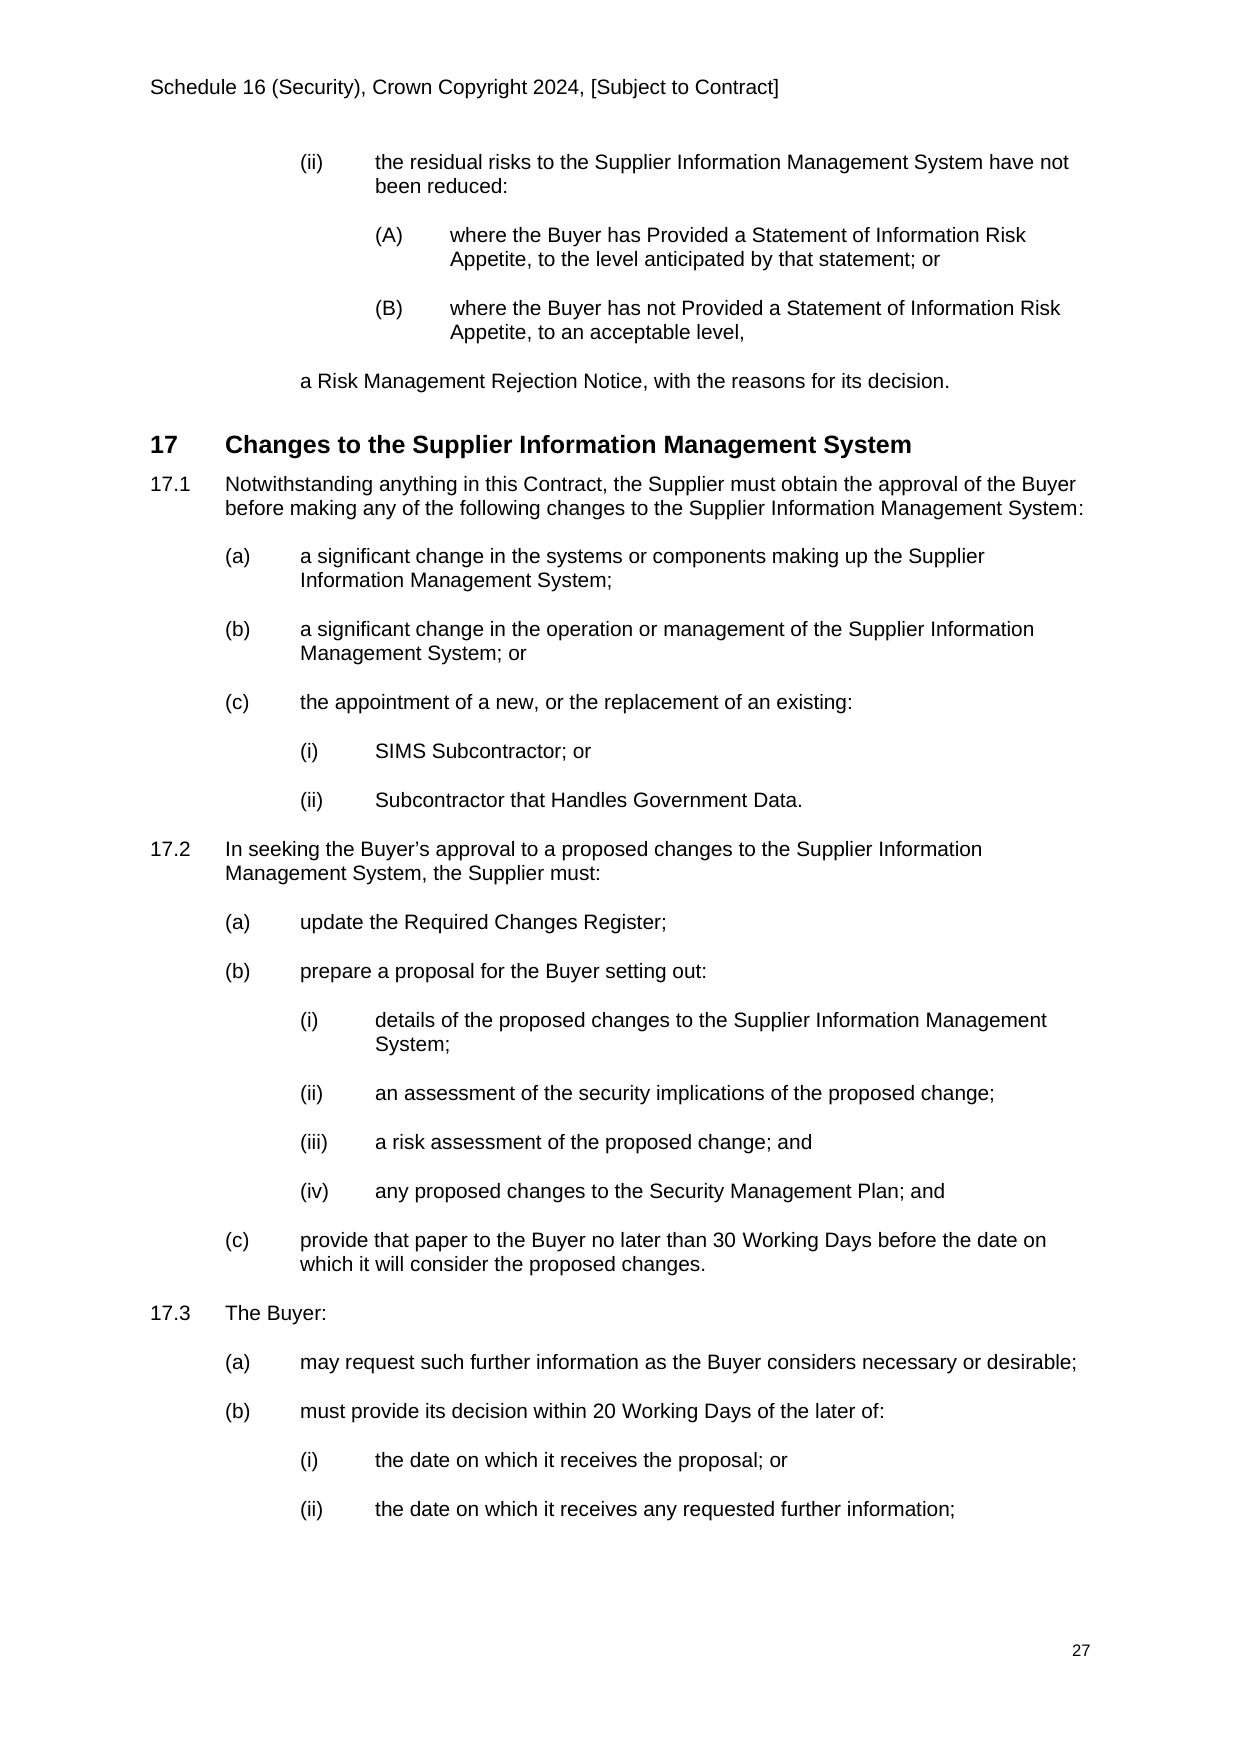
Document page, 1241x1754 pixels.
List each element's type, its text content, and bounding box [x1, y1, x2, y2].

list the residual risks to the Supplier Information Management System have not been reduced: [300, 150, 1090, 198]
subtitle Notwithstanding anything in this Contract, the Supplier must obtain the approval of the Buyer before making any of the following changes to the Supplier Information Management System: [150, 471, 1090, 519]
subtitle In seeking the Buyer’s approval to a proposed changes to the Supplier Information Management System, the Supplier must: [150, 837, 1090, 885]
subtitle must provide its decision within 20 Working Days of the later of: [225, 1398, 1090, 1422]
subtitle any proposed changes to the Security Management Plan; and [300, 1179, 1090, 1203]
list where the Buyer has not Provided a Statement of Information Risk Appetite, to an acceptable level, [375, 296, 1090, 344]
list where the Buyer has Provided a Statement of Information Risk Appetite, to the level anticipated by that statement; or [375, 223, 1090, 271]
subtitle a risk assessment of the proposed change; and [300, 1130, 1090, 1154]
subtitle provide that paper to the Buyer no later than 30 Working Days before the date on which it will consider the proposed changes. [225, 1228, 1090, 1276]
subtitle The Buyer: [150, 1301, 1090, 1324]
subtitle prepare a proposal for the Buyer setting out: [225, 959, 1090, 983]
subtitle Changes to the Supplier Information Management System [150, 430, 1090, 459]
subtitle an assessment of the security implications of the proposed change; [300, 1081, 1090, 1105]
subtitle update the Required Changes Register; [225, 910, 1090, 934]
subtitle Subcontractor that Handles Government Data. [300, 788, 1090, 812]
subtitle a significant change in the systems or components making up the Supplier Information Management System; [225, 544, 1090, 592]
subtitle the date on which it receives any requested further information; [300, 1496, 1090, 1520]
subtitle may request such further information as the Buyer considers necessary or desirable; [225, 1349, 1090, 1373]
subtitle the date on which it receives the proposal; or [300, 1447, 1090, 1471]
subtitle a significant change in the operation or management of the Supplier Information Management System; or [225, 617, 1090, 665]
subtitle details of the proposed changes to the Supplier Information Management System; [300, 1008, 1090, 1056]
subtitle the appointment of a new, or the replacement of an existing: [225, 690, 1090, 714]
subtitle SIMS Subcontractor; or [300, 739, 1090, 763]
text a Risk Management Rejection Notice, with the reasons for its decision. [300, 369, 1090, 393]
